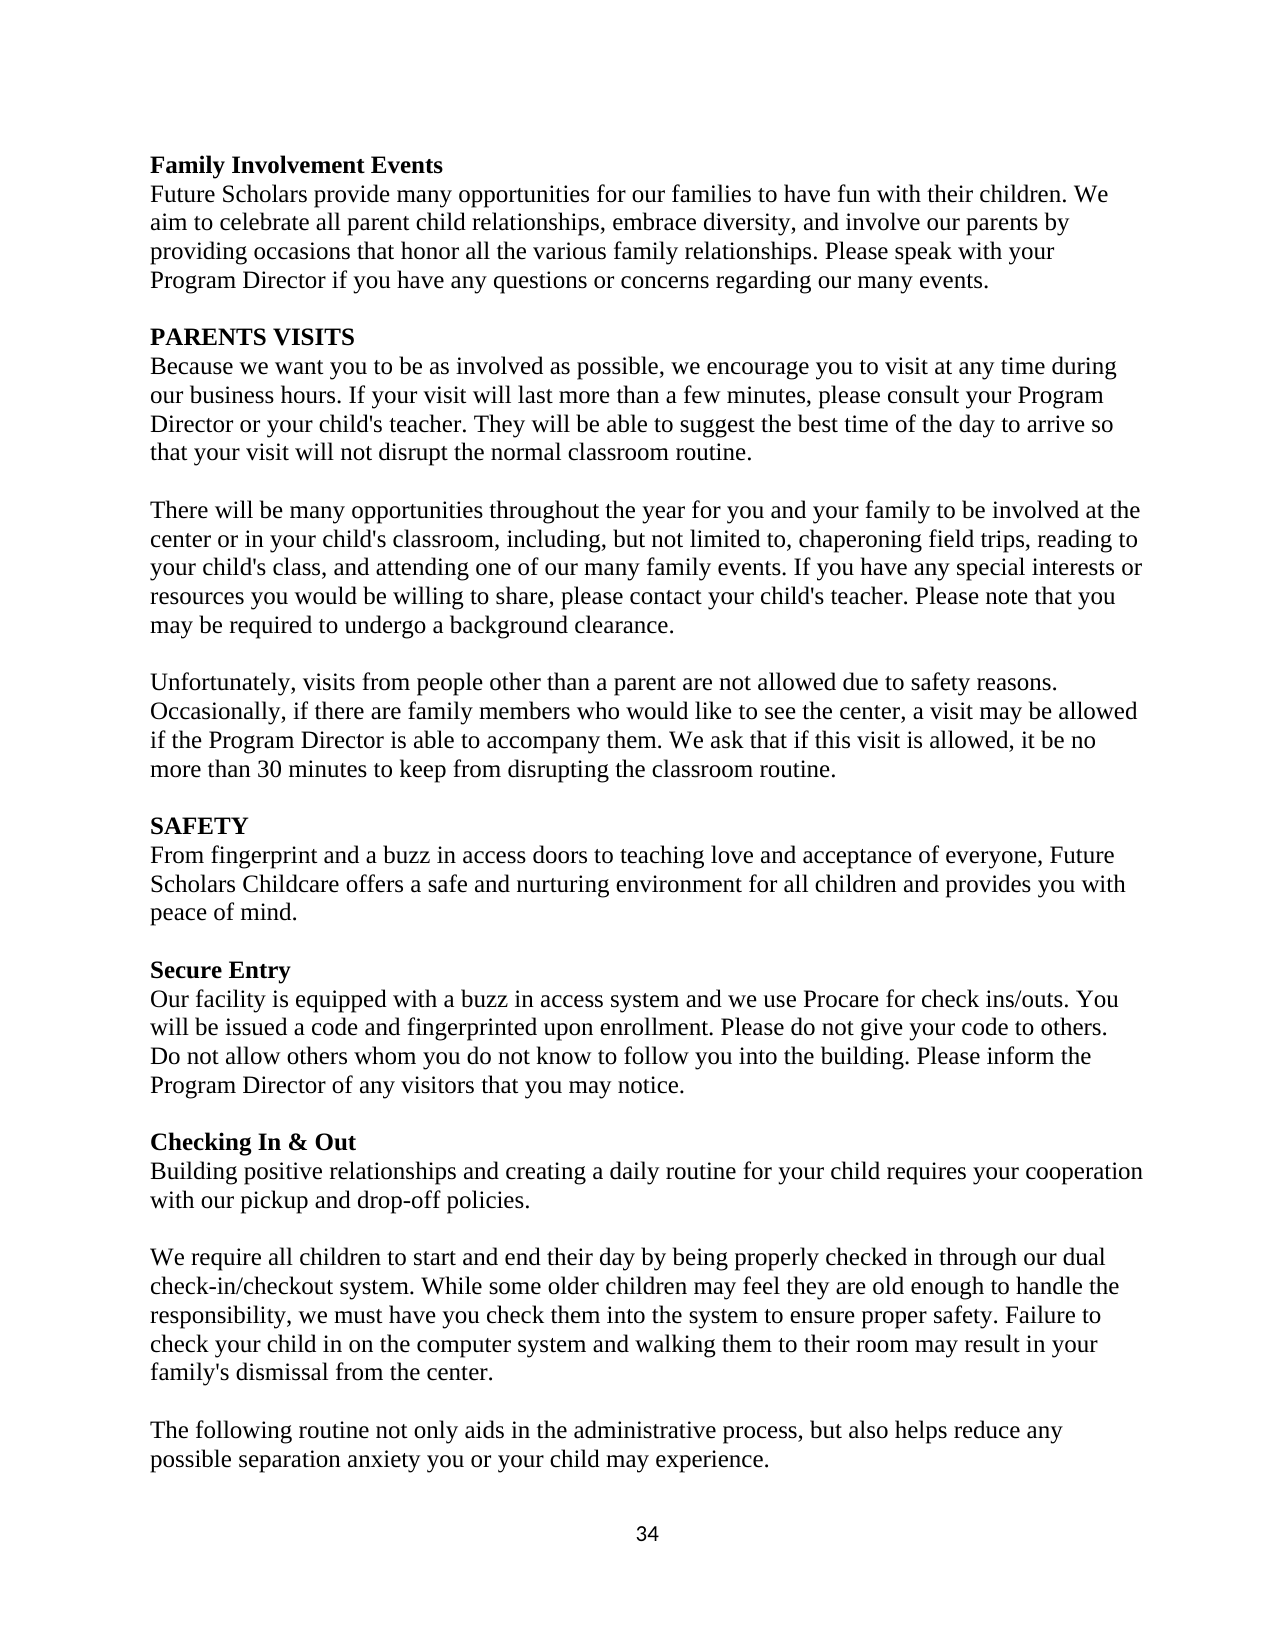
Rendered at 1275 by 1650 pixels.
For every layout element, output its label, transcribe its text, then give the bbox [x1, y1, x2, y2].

text Because we want you to be as involved as possible, we encourage you to visit at any time during our business hours. If your visit will last more than a few minutes, please consult your Program Director or your child's teacher. They will be able to suggest the best time of the day to arrive so that your visit will not disrupt the normal classroom routine. [150, 351, 1144, 466]
text There will be many opportunities throughout the year for you and your family to be involved at the center or in your child's classroom, including, but not limited to, chaperoning field trips, reading to your child's class, and attending one of our many family events. If you have any special interests or resources you would be willing to share, please contact your child's teacher. Please note that you may be required to undergo a background clearance. [150, 495, 1144, 639]
text Secure Entry [150, 955, 1144, 984]
text Unfortunately, visits from people other than a parent are not allowed due to safety reasons. Occasionally, if there are family members who would like to see the center, a visit may be allowed if the Program Director is able to accompany them. We ask that if this visit is allowed, it be no more than 30 minutes to keep from disrupting the classroom routine. [150, 667, 1144, 782]
text From fingerprint and a buzz in access doors to teaching love and acceptance of everyone, Future Scholars Childcare offers a safe and nurturing environment for all children and provides you with peace of mind. [150, 840, 1144, 926]
text Future Scholars provide many opportunities for our families to have fun with their children. We aim to celebrate all parent child relationships, embrace diversity, and involve our parents by providing occasions that honor all the various family relationships. Please speak with your Program Director if you have any questions or concerns regarding our many events. [150, 179, 1144, 294]
text Building positive relationships and creating a daily routine for your child requires your cooperation with our pick­up and drop-off policies. [150, 1156, 1144, 1214]
subtitle Family Involvement Events [150, 150, 1144, 179]
text Our facility is equipped with a buzz in access system and we use Procare for check ins/outs. You will be issued a code and fingerprinted upon enrollment. Please do not give your code to others. Do not allow others whom you do not know to follow you into the building. Please inform the Program Director of any visitors that you may notice. [150, 984, 1144, 1099]
text The following routine not only aids in the administrative process, but also helps reduce any possible separation anxiety you or your child may experience. [150, 1415, 1144, 1472]
subtitle PARENTS VISITS [150, 322, 1144, 351]
text SAFETY [150, 811, 1144, 840]
subtitle Checking In & Out [150, 1127, 1144, 1156]
text We require all children to start and end their day by being properly checked in through our dual check-in/check­out system. While some older children may feel they are old enough to handle the responsibility, we must have you check them into the system to ensure proper safety. Failure to check your child in on the computer system and walking them to their room may result in your family's dismissal from the center. [150, 1242, 1144, 1386]
